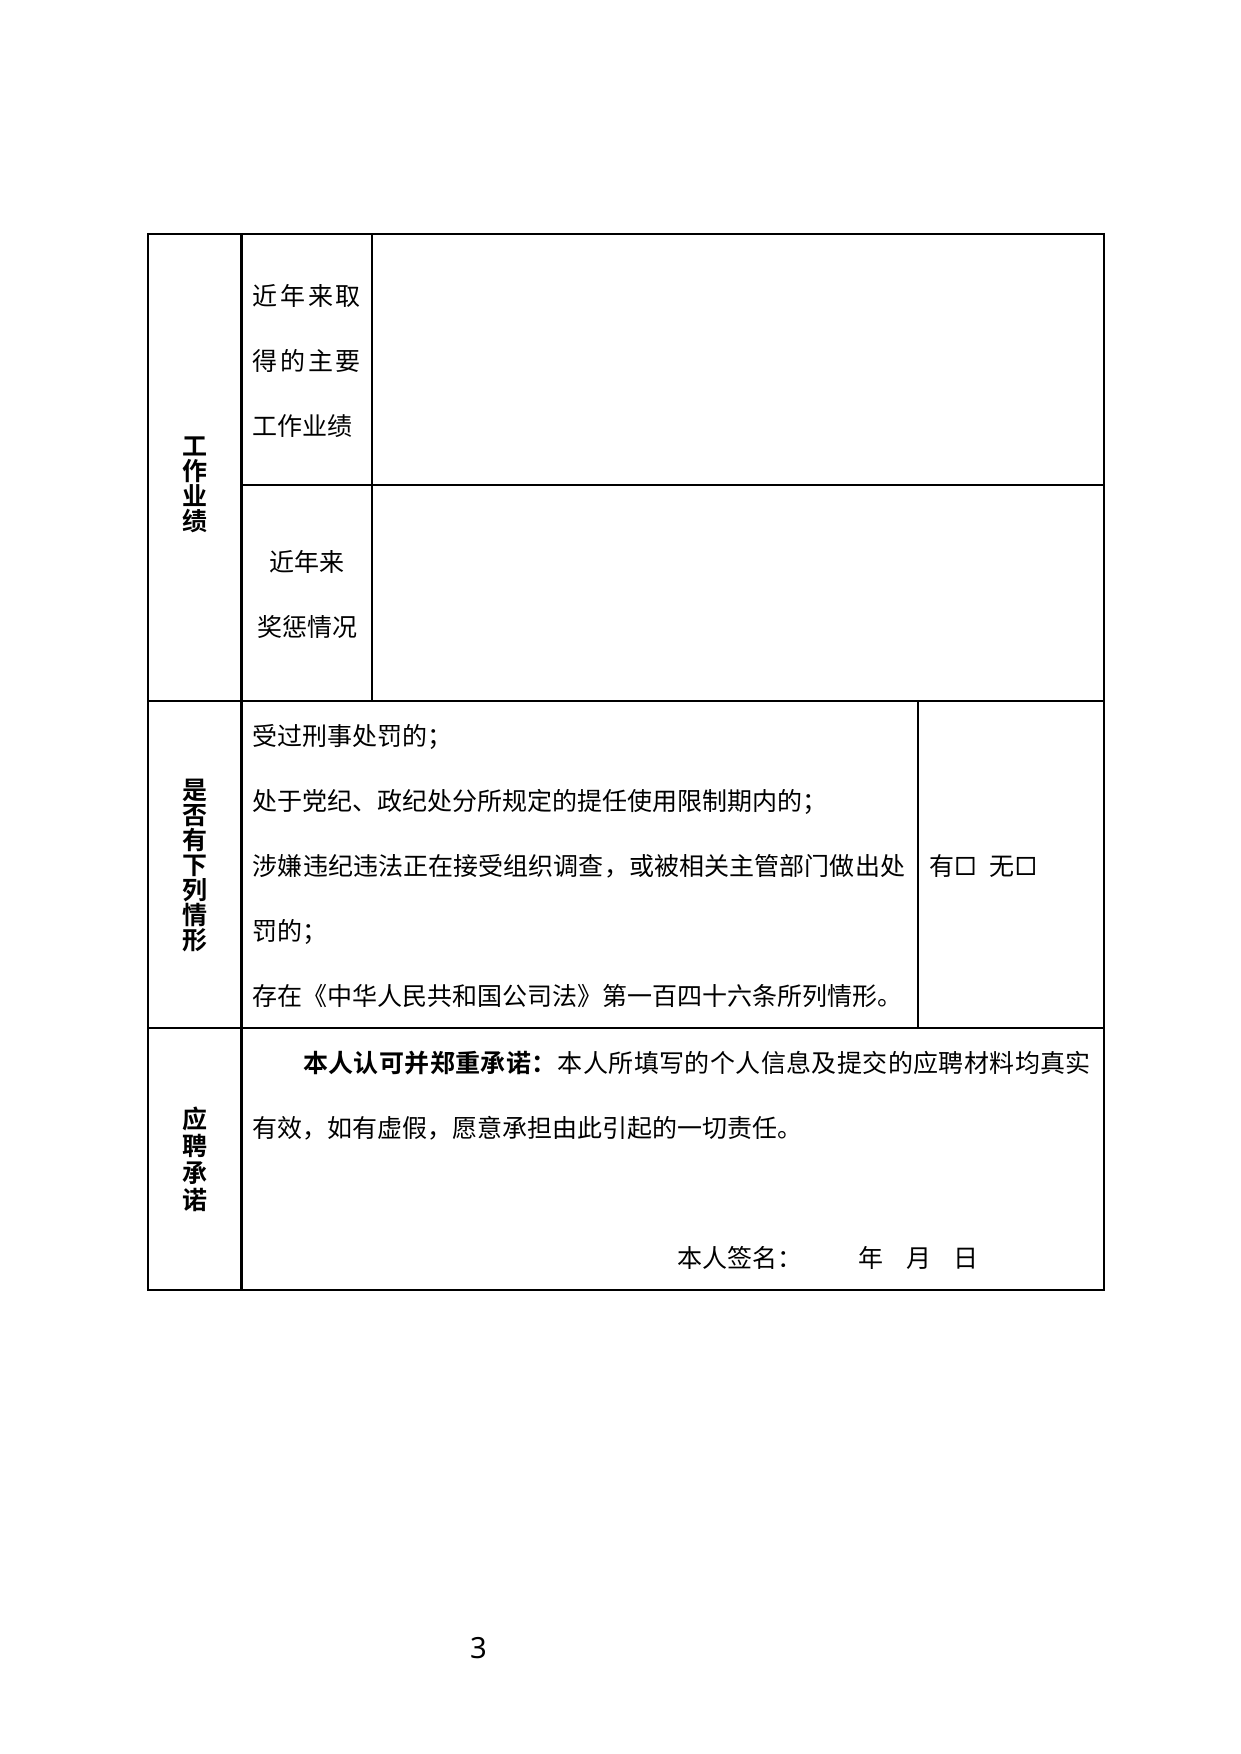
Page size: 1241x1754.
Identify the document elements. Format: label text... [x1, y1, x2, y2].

table_cell 应聘承诺 [149, 1029, 240, 1289]
table_cell 有 无 [919, 702, 1103, 1027]
table_cell [373, 235, 1103, 484]
table_cell 近年来取得的主要工作业绩 [243, 235, 371, 484]
table_cell 本人认可并郑重承诺：本人所填写的个人信息及提交的应聘材料均真实有效，如有虚假，愿意承担由此引起的一切责任。 本人签名： 年 月 日 [243, 1029, 1103, 1289]
table_cell 是否有下列情形 [149, 702, 240, 1027]
table_cell [373, 486, 1103, 700]
table_cell 近年来 奖惩情况 [243, 486, 371, 700]
table_cell 工作业绩 [149, 235, 240, 700]
table_cell 受过刑事处罚的； 处于党纪、政纪处分所规定的提任使用限制期内的； 涉嫌违纪违法正在接受组织调查，或被相关主管部门做出处罚的； 存在《中华人民共和国公司法》第一百四十六条所列情形。 [243, 702, 917, 1027]
